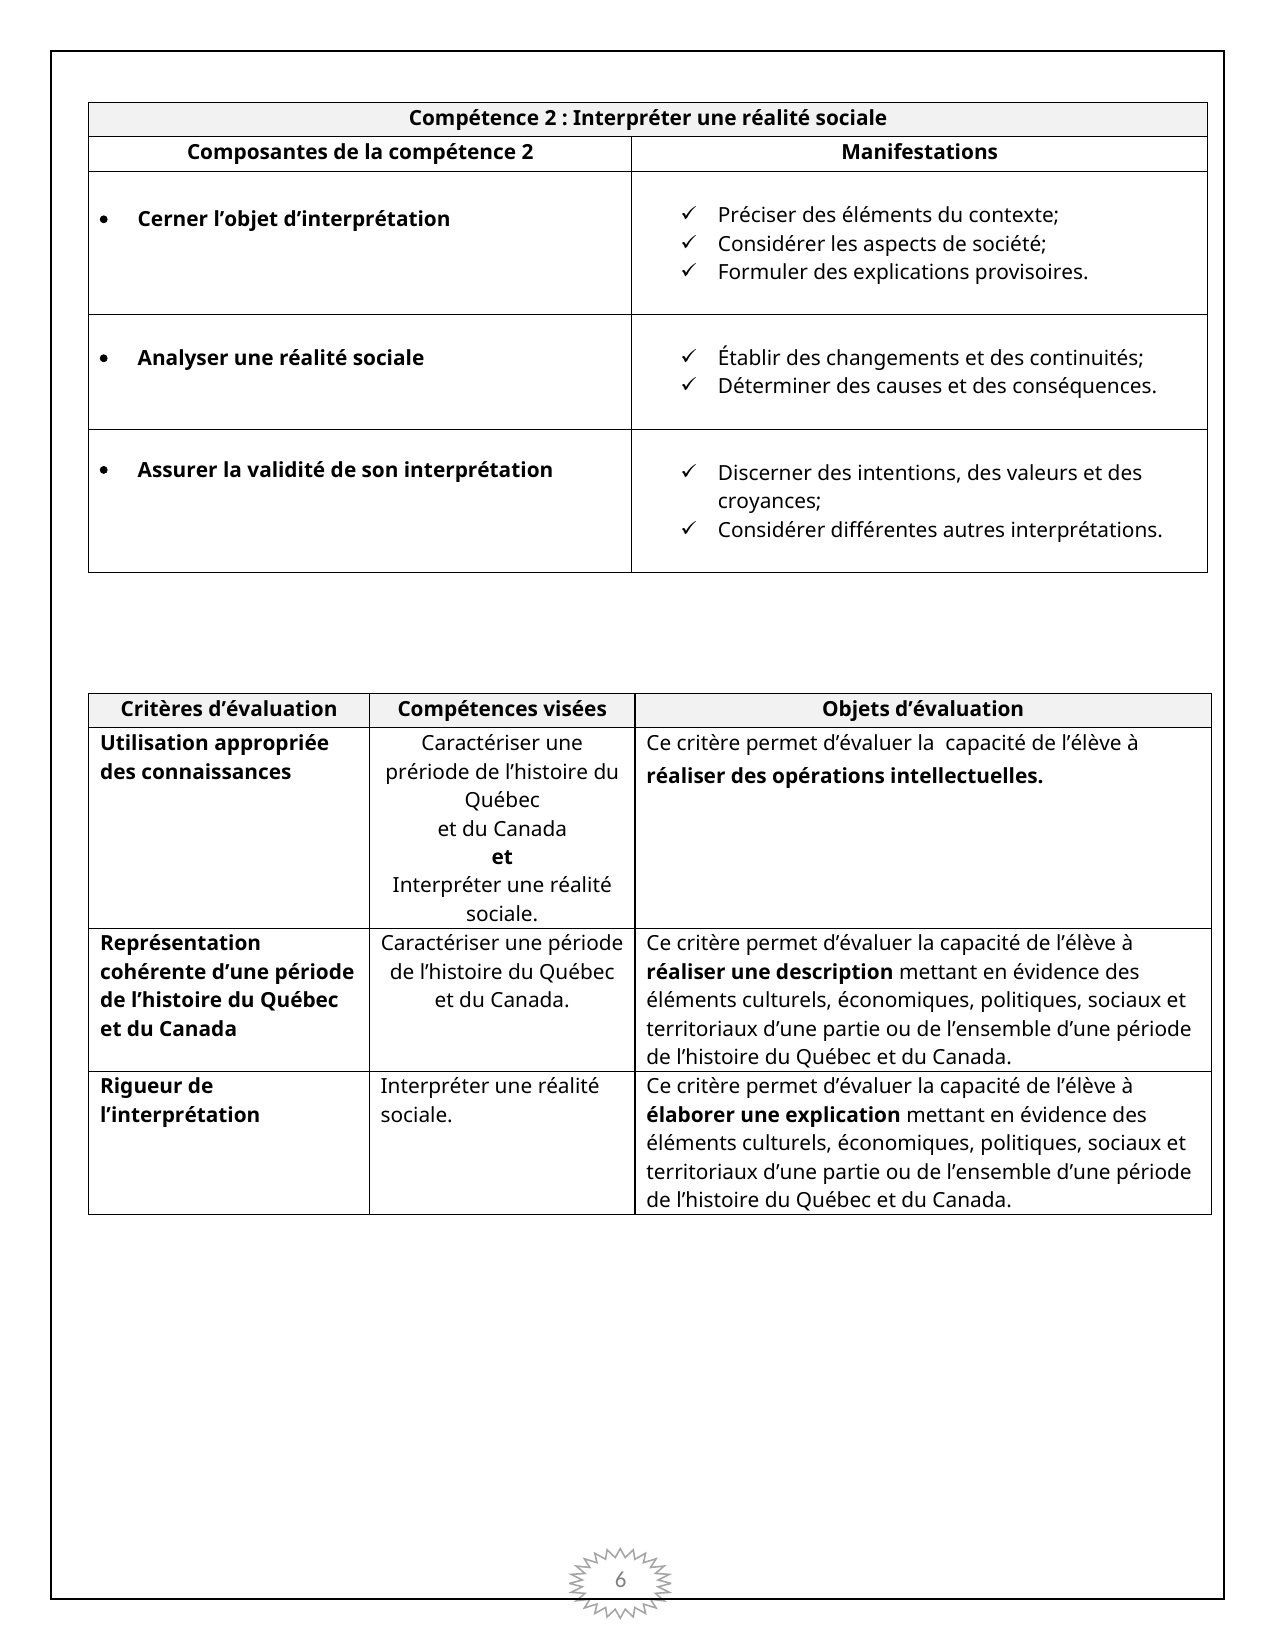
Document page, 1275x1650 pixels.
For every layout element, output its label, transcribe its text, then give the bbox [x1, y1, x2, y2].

table_cell Analyser une réalité sociale [89, 315, 631, 428]
table_header Objets d’évaluation [636, 694, 1211, 727]
table_cell Ce critère permet d’évaluer la capacité de l’élève à réaliser une description mettant en évidence des éléments culturels, économiques, politiques, sociaux et territoriaux d’une partie ou de l’ensemble d’une période de l’histoire du Québec et du Canada. [636, 929, 1211, 1071]
table_cell Utilisation appropriée des connaissances [89, 728, 369, 927]
table_cell Caractériser une prériode de l’histoire du Québec et du Canada et Interpréter une réalité sociale. [370, 728, 634, 927]
table_header Compétences visées [370, 694, 634, 727]
table_cell Ce critère permet d’évaluer la capacité de l’élève à réaliser des opérations intellectuelles. [636, 728, 1211, 927]
table_cell Rigueur de l’interprétation [89, 1072, 369, 1214]
table_header Critères d’évaluation [89, 694, 369, 727]
table_cell Préciser des éléments du contexte; Considérer les aspects de société; Formuler des explications provisoires. [632, 172, 1207, 314]
table_cell Assurer la validité de son interprétation [89, 430, 631, 572]
table_header Compétence 2 : Interpréter une réalité sociale [89, 103, 1207, 136]
table_cell Discerner des intentions, des valeurs et des croyances; Considérer différentes autres interprétations. [632, 430, 1207, 572]
table_cell Manifestations [632, 137, 1207, 171]
table_cell Interpréter une réalité sociale. [370, 1072, 634, 1214]
table_cell Ce critère permet d’évaluer la capacité de l’élève à élaborer une explication mettant en évidence des éléments culturels, économiques, politiques, sociaux et territoriaux d’une partie ou de l’ensemble d’une période de l’histoire du Québec et du Canada. [636, 1072, 1211, 1214]
table_cell Cerner l’objet d’interprétation [89, 172, 631, 314]
table_cell Établir des changements et des continuités; Déterminer des causes et des conséquences. [632, 315, 1207, 428]
table_cell Représentation cohérente d’une période de l’histoire du Québec et du Canada [89, 929, 369, 1071]
table_cell Composantes de la compétence 2 [89, 137, 631, 171]
table_cell Caractériser une période de l’histoire du Québec et du Canada. [370, 929, 634, 1071]
